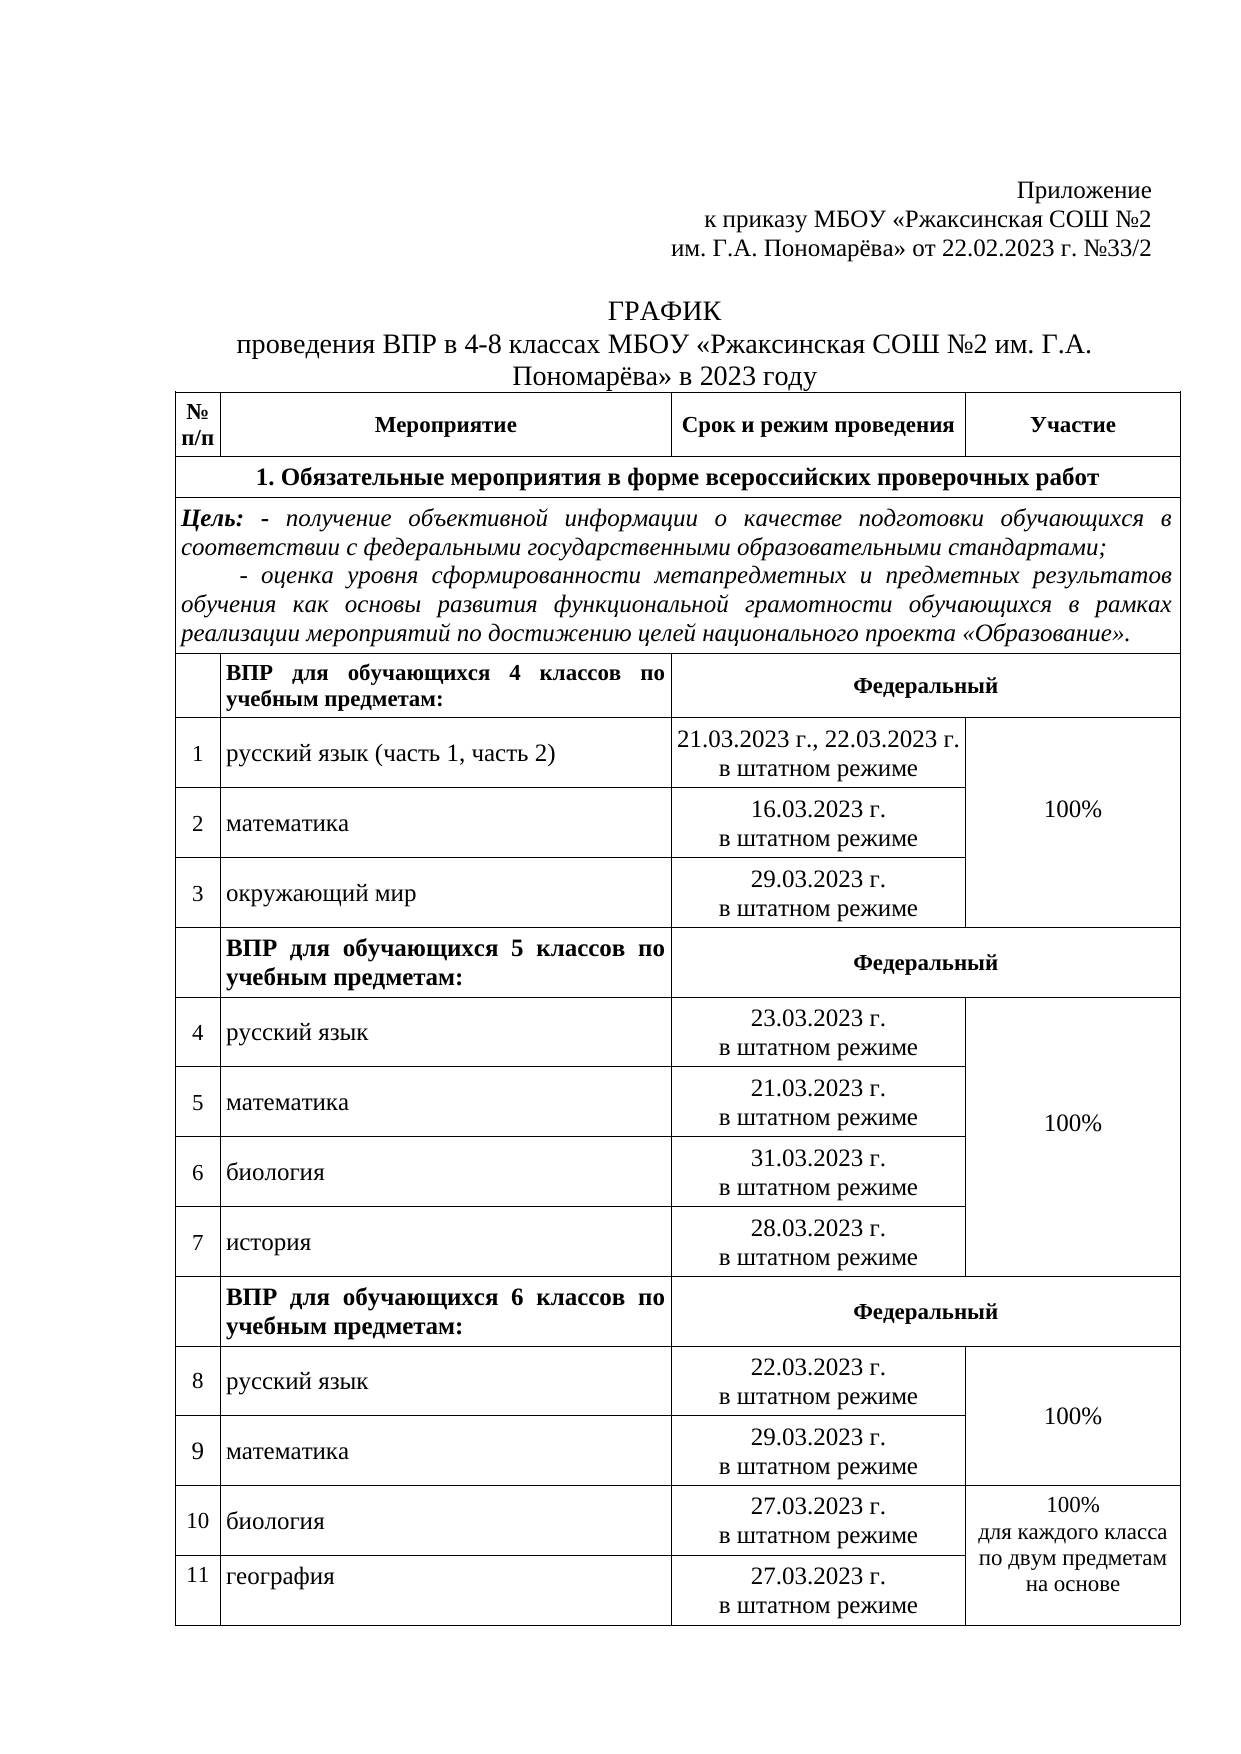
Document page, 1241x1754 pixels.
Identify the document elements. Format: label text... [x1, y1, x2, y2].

table_cell 27.03.2023 г. в штатном режиме [672, 1486, 965, 1555]
table_cell 100% для каждого класса по двум предметам на основе случайного выбора [966, 1486, 1180, 1625]
table_cell 21.03.2023 г., 22.03.2023 г. в штатном режиме [672, 718, 965, 787]
table_cell 5 [176, 1067, 220, 1136]
table_cell 4 [176, 998, 220, 1066]
table_cell 27.03.2023 г. в штатном режиме [672, 1556, 965, 1625]
table_cell 100% [966, 718, 1180, 927]
table_cell Федеральный [672, 1277, 1180, 1346]
table_cell 11 [176, 1556, 220, 1625]
table_cell Федеральный [672, 928, 1180, 997]
table_cell 22.03.2023 г. в штатном режиме [672, 1347, 965, 1415]
table_cell математика [221, 1067, 671, 1136]
text ГРАФИК [177, 294, 1152, 327]
table_cell русский язык [221, 1347, 671, 1415]
table_cell Цель: - получение объективной информации о качестве подготовки обучающихся в соответствии с федеральными государственными образовательными стандартами; - оценка уровня сформированности метапредметных и предметных результатов обучения как основы развития функциональной грамотности обучающихся в рамках реализации мероприятий по достижению целей национального проекта «Образование». [176, 498, 1180, 653]
table_cell 2 [176, 788, 220, 857]
table_cell 31.03.2023 г. в штатном режиме [672, 1137, 965, 1206]
table_cell биология [221, 1137, 671, 1206]
table_cell 9 [176, 1416, 220, 1485]
text к приказу МБОУ «Ржаксинская СОШ №2 [177, 204, 1152, 233]
table_cell [176, 1277, 220, 1346]
table_cell 100% [966, 998, 1180, 1276]
table_header Срок и режим проведения [672, 393, 965, 456]
text им. Г.А. Пономарёва» от 22.02.2023 г. №33/2 [177, 233, 1152, 262]
table_header Участие [966, 393, 1180, 456]
table_cell русский язык (часть 1, часть 2) [221, 718, 671, 787]
table_header Мероприятие [221, 393, 671, 456]
table_cell 3 [176, 858, 220, 927]
text Приложение [177, 176, 1152, 204]
table_cell математика [221, 788, 671, 857]
table_cell русский язык [221, 998, 671, 1066]
table_cell география [221, 1556, 671, 1625]
table_cell 10 [176, 1486, 220, 1555]
table_cell 6 [176, 1137, 220, 1206]
table_cell [176, 928, 220, 997]
table_cell биология [221, 1486, 671, 1555]
table_cell ВПР для обучающихся 6 классов по учебным предметам: [221, 1277, 671, 1346]
text проведения ВПР в 4-8 классах МБОУ «Ржаксинская СОШ №2 им. Г.А. Пономарёва» в 2023 году [177, 327, 1152, 391]
table_cell 7 [176, 1207, 220, 1276]
table_cell окружающий мир [221, 858, 671, 927]
table_cell 28.03.2023 г. в штатном режиме [672, 1207, 965, 1276]
table_cell математика [221, 1416, 671, 1485]
table_cell 21.03.2023 г. в штатном режиме [672, 1067, 965, 1136]
table_cell история [221, 1207, 671, 1276]
table_cell 29.03.2023 г. в штатном режиме [672, 858, 965, 927]
table_cell 23.03.2023 г. в штатном режиме [672, 998, 965, 1066]
table_cell 29.03.2023 г. в штатном режиме [672, 1416, 965, 1485]
table_cell Федеральный [672, 654, 1180, 717]
table_cell 16.03.2023 г. в штатном режиме [672, 788, 965, 857]
table_cell ВПР для обучающихся 4 классов по учебным предметам: [221, 654, 671, 717]
table_cell 1. Обязательные мероприятия в форме всероссийских проверочных работ [176, 457, 1180, 497]
table_cell 8 [176, 1347, 220, 1415]
table_cell 100% [966, 1347, 1180, 1485]
table_cell 1 [176, 718, 220, 787]
table_cell [176, 654, 220, 717]
table_cell ВПР для обучающихся 5 классов по учебным предметам: [221, 928, 671, 997]
table_header № п/п [176, 393, 220, 456]
